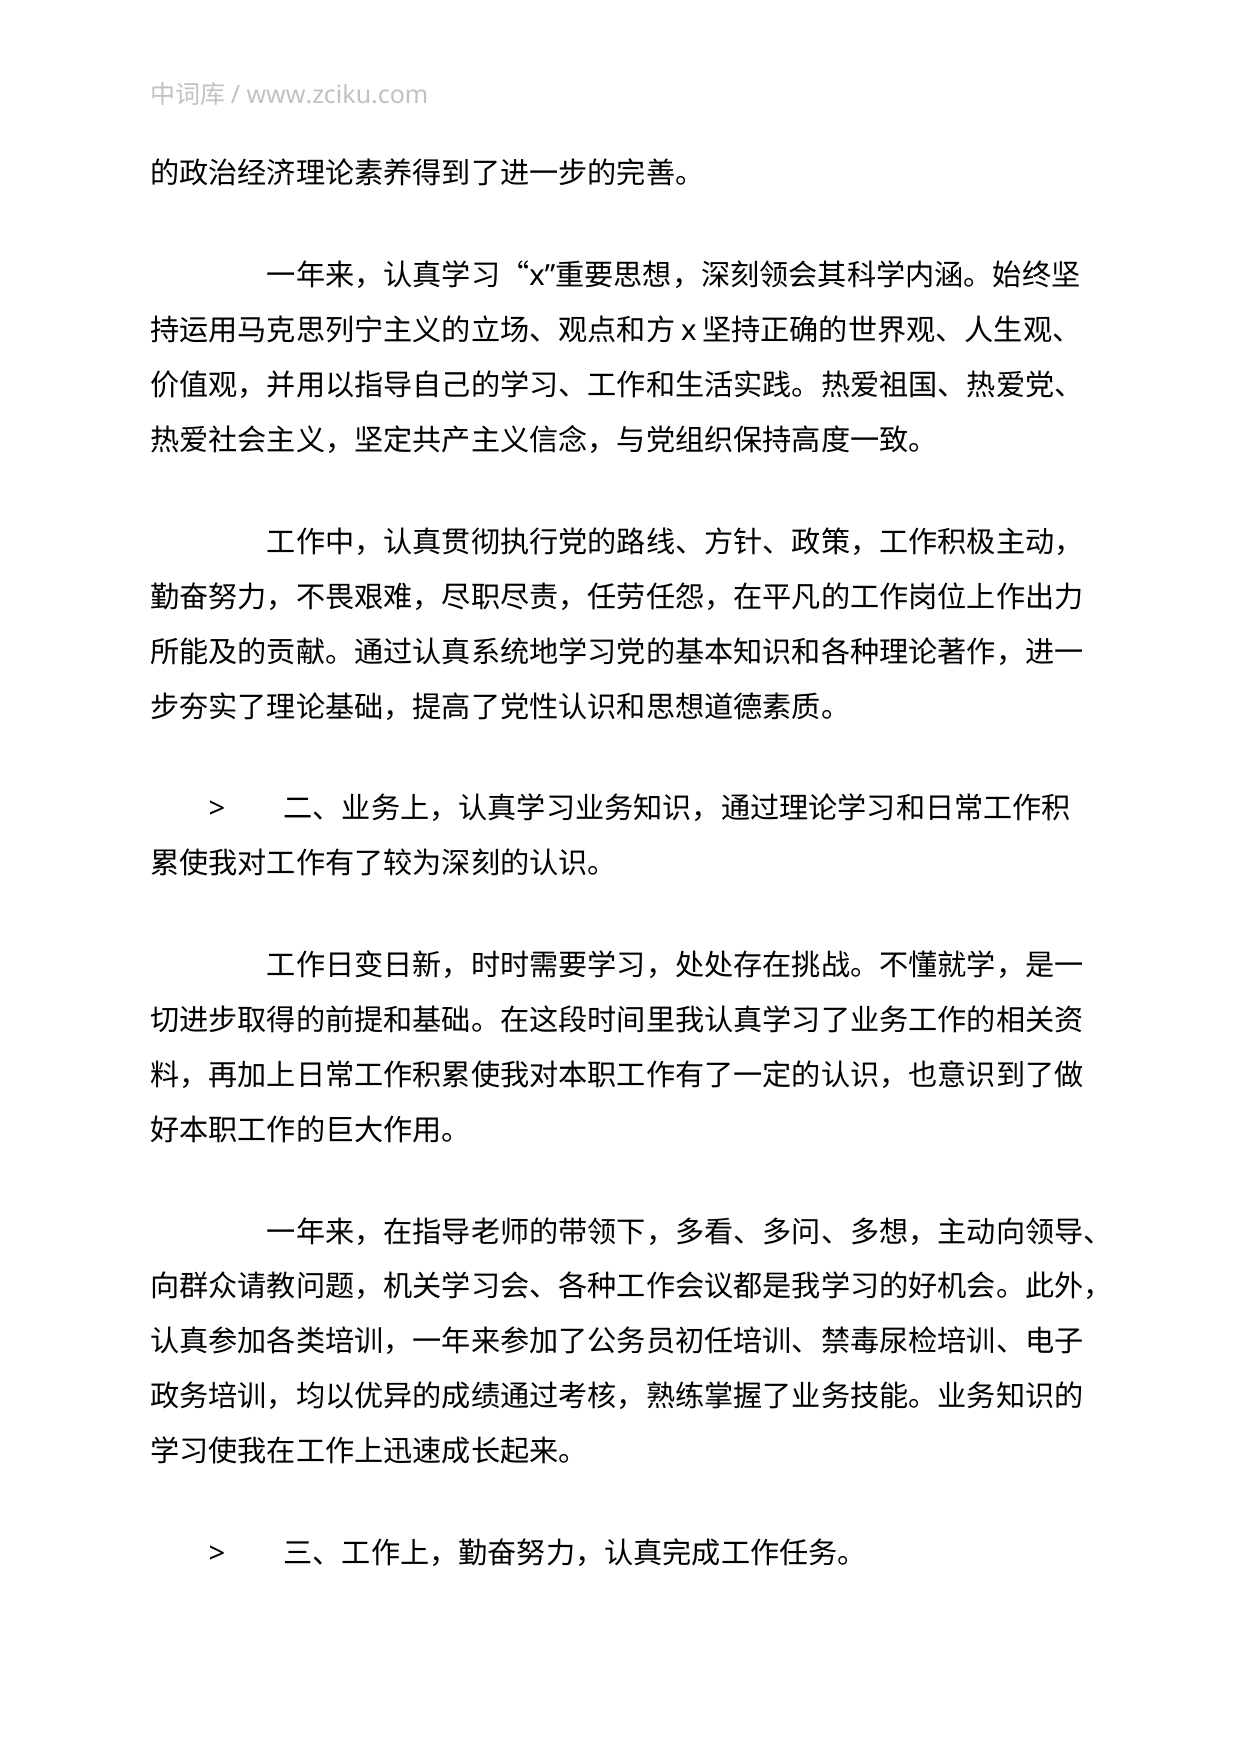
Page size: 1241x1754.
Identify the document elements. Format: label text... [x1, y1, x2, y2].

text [150, 150, 1090, 192]
text 一年来，认真学习“x”重要思想，深刻领会其科学内涵。始终坚持运用马克思列宁主义的立场、观点和方x坚持正确的世界观、人生观、价值观，并用以指导自己的学习、工作和生活实践。热爱祖国、热爱党、热爱社会主义，坚定共产主义信念，与党组织保持高度一致。 [150, 252, 1090, 459]
text > 三、工作上，勤奋努力，认真完成工作任务。 [150, 1529, 1090, 1572]
text 工作中，认真贯彻执行党的路线、方针、政策，工作积极主动，勤奋努力，不畏艰难，尽职尽责，任劳任怨，在平凡的工作岗位上作出力所能及的贡献。通过认真系统地学习党的基本知识和各种理论著作，进一步夯实了理论基础，提高了党性认识和思想道德素质。 [150, 518, 1090, 725]
text 工作日变日新，时时需要学习，处处存在挑战。不懂就学，是一切进步取得的前提和基础。在这段时间里我认真学习了业务工作的相关资料，再加上日常工作积累使我对本职工作有了一定的认识，也意识到了做好本职工作的巨大作用。 [150, 942, 1090, 1149]
text > 二、业务上，认真学习业务知识，通过理论学习和日常工作积累使我对工作有了较为深刻的认识。 [150, 785, 1090, 882]
text 一年来，在指导老师的带领下，多看、多问、多想，主动向领导、向群众请教问题，机关学习会、各种工作会议都是我学习的好机会。此外，认真参加各类培训，一年来参加了公务员初任培训、禁毒尿检培训、电子政务培训，均以优异的成绩通过考核，熟练掌握了业务技能。业务知识的学习使我在工作上迅速成长起来。 [150, 1208, 1090, 1470]
